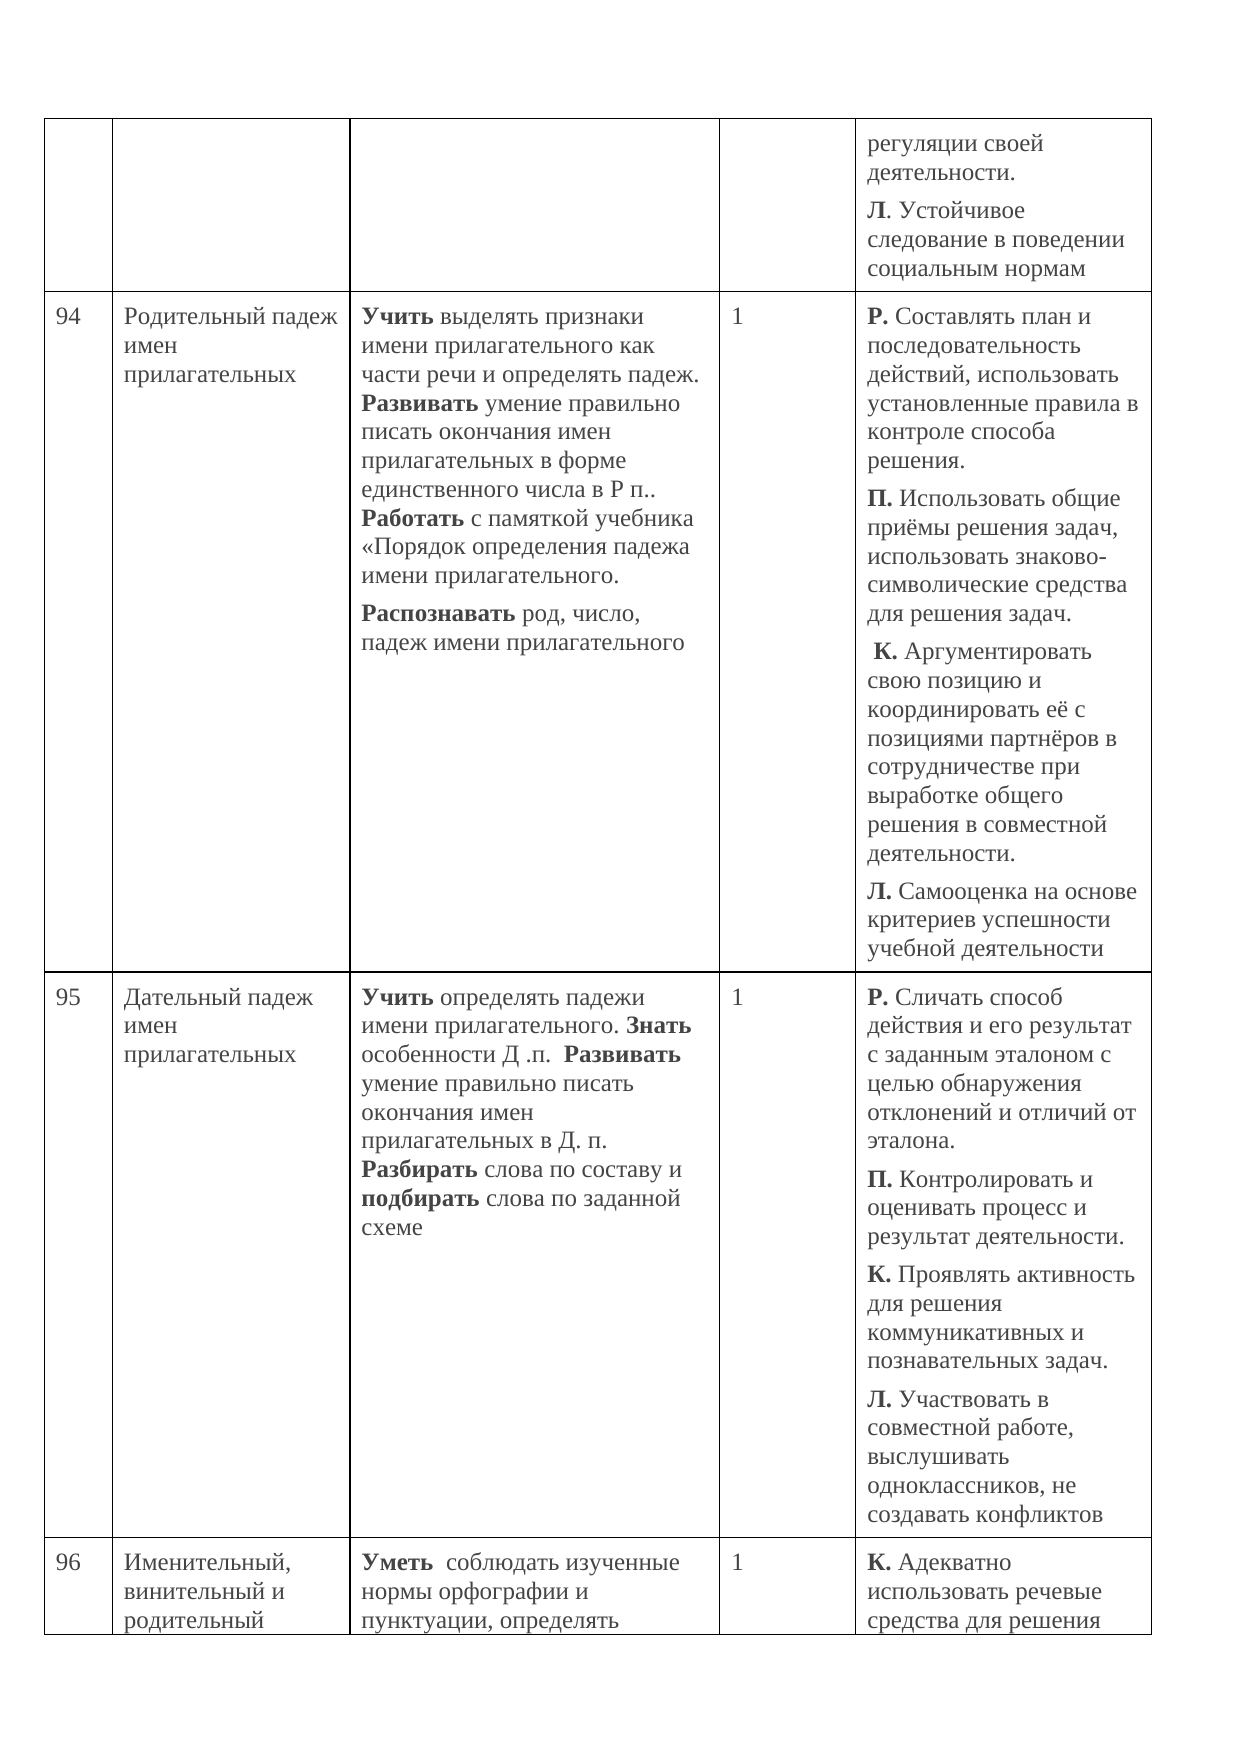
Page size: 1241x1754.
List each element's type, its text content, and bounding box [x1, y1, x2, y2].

table_cell Учить выделять признаки имени прилагательного как части речи и определять падеж. Развивать умение правильно писать окончания имен прилагательных в форме единственного числа в Р п.. Работать с памяткой учебника «Порядок определения падежа имени прилагательного. Распознавать род, число, падеж имени прилагательного [351, 292, 719, 971]
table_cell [113, 1538, 349, 1633]
table_cell 96 [45, 1538, 112, 1633]
table_cell 1 [720, 119, 855, 291]
table_cell Р. Составлять план и последовательность действий, использовать установленные правила в контроле способа решения. П. Использовать общие приёмы решения задач, использовать знаково- символические средства для решения задач. К. Аргументировать свою позицию и координировать её с позициями партнёров в сотрудничестве при выработке общего решения в совместной деятельности. Л. Самооценка на основе критериев успешности учебной деятельности [856, 292, 1151, 971]
table_cell Дательный падеж имен прилагательных [113, 973, 349, 1537]
table_cell 95 [45, 973, 112, 1537]
table_cell 1 [720, 1538, 855, 1633]
table_cell Р. Сличать способ действия и его результат с заданным эталоном с целью обнаружения отклонений и отличий от эталона. П. Контролировать и оценивать процесс и результат деятельности. К. Проявлять активность для решения коммуникативных и познавательных задач. Л. Участвовать в совместной работе, выслушивать одноклассников, не создавать конфликтов [856, 973, 1151, 1537]
table_cell 93 [45, 119, 112, 291]
table_cell Родительный падеж имен прилагательных [113, 292, 349, 971]
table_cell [351, 119, 719, 291]
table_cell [856, 119, 1151, 291]
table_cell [351, 1538, 719, 1633]
table_cell 1 [720, 292, 855, 971]
table_cell 94 [45, 292, 112, 971]
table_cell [113, 119, 349, 291]
table_cell Учить определять падежи имени прилагательного. Знать особенности Д .п. Развивать умение правильно писать окончания имен прилагательных в Д. п. Разбирать слова по составу и подбирать слова по заданной схеме [351, 973, 719, 1537]
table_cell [856, 1538, 1151, 1633]
table_cell 1 [720, 973, 855, 1537]
